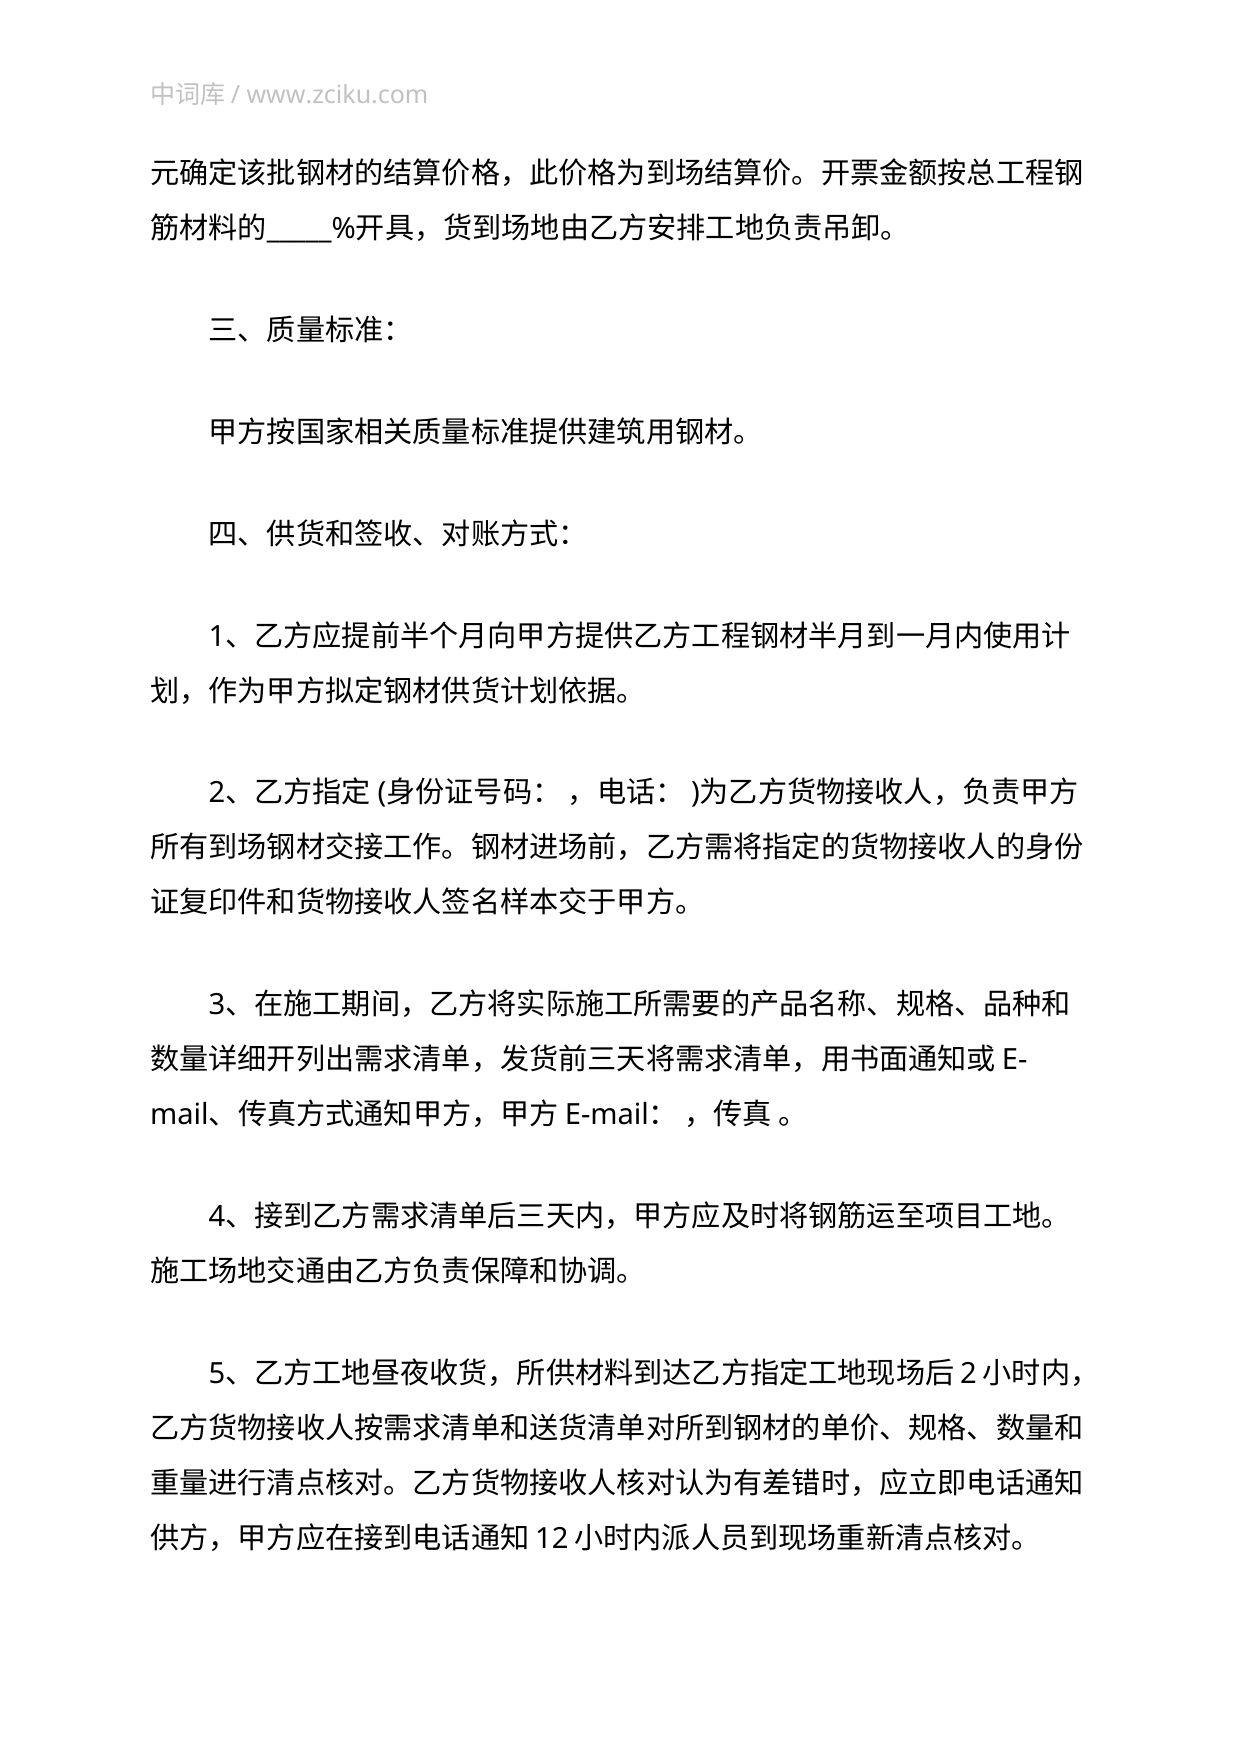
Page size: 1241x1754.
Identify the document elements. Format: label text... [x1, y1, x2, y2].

text 四、供货和签收、对账方式： [150, 510, 1090, 553]
text 三、质量标准： [150, 307, 1090, 349]
text 3、在施工期间，乙方将实际施工所需要的产品名称、规格、品种和数量详细开列出需求清单，发货前三天将需求清单，用书面通知或E-mail、传真方式通知甲方，甲方E-mail： ，传真 。 [150, 981, 1090, 1133]
text 5、乙方工地昼夜收货，所供材料到达乙方指定工地现场后2小时内，乙方货物接收人按需求清单和送货清单对所到钢材的单价、规格、数量和重量进行清点核对。乙方货物接收人核对认为有差错时，应立即电话通知供方，甲方应在接到电话通知12小时内派人员到现场重新清点核对。 [150, 1349, 1090, 1557]
text 1、乙方应提前半个月向甲方提供乙方工程钢材半月到一月内使用计划，作为甲方拟定钢材供货计划依据。 [150, 612, 1090, 709]
text 4、接到乙方需求清单后三天内，甲方应及时将钢筋运至项目工地。施工场地交通由乙方负责保障和协调。 [150, 1193, 1090, 1290]
text 甲方按国家相关质量标准提供建筑用钢材。 [150, 409, 1090, 451]
text 2、乙方指定 (身份证号码： ，电话： )为乙方货物接收人，负责甲方所有到场钢材交接工作。钢材进场前，乙方需将指定的货物接收人的身份证复印件和货物接收人签名样本交于甲方。 [150, 769, 1090, 921]
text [150, 150, 1090, 247]
